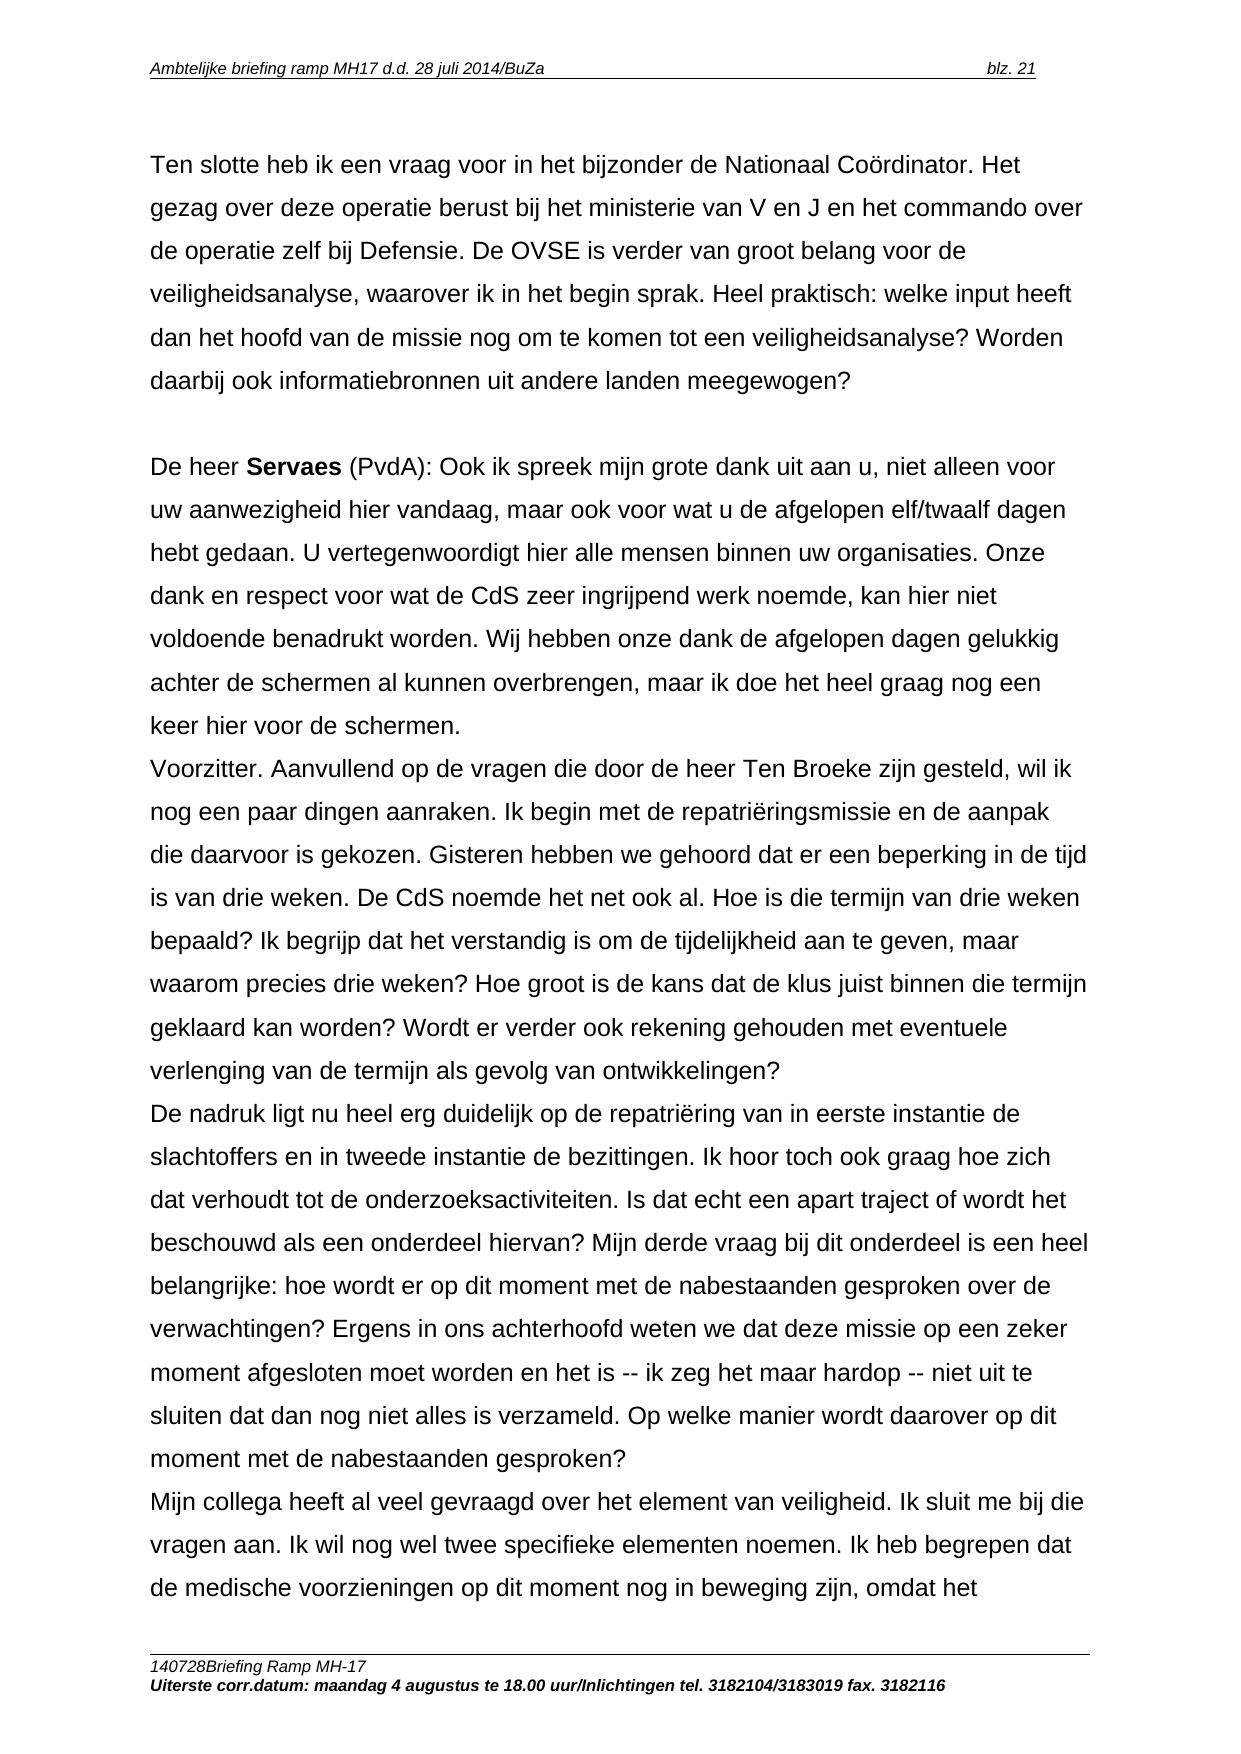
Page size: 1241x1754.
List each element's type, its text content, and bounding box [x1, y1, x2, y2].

text Voorzitter. Aanvullend op de vragen die door de heer Ten Broeke zijn gesteld, wil ik nog een paar dingen aanraken. Ik begin met de repatriëringsmissie en de aanpak die daarvoor is gekozen. Gisteren hebben we gehoord dat er een beperking in de tijd is van drie weken. De CdS noemde het net ook al. Hoe is die termijn van drie weken bepaald? Ik begrijp dat het verstandig is om de tijdelijkheid aan te geven, maar waarom precies drie weken? Hoe groot is de kans dat de klus juist binnen die termijn geklaard kan worden? Wordt er verder ook rekening gehouden met eventuele verlenging van de termijn als gevolg van ontwikkelingen? [150, 754, 1090, 1084]
text De nadruk ligt nu heel erg duidelijk op de repatriëring van in eerste instantie de slachtoffers en in tweede instantie de bezittingen. Ik hoor toch ook graag hoe zich dat verhoudt tot de onderzoeksactiviteiten. Is dat echt een apart traject of wordt het beschouwd als een onderdeel hiervan? Mijn derde vraag bij dit onderdeel is een heel belangrijke: hoe wordt er op dit moment met de nabestaanden gesproken over de verwachtingen? Ergens in ons achterhoofd weten we dat deze missie op een zeker moment afgesloten moet worden en het is -- ik zeg het maar hardop -- niet uit te sluiten dat dan nog niet alles is verzameld. Op welke manier wordt daarover op dit moment met de nabestaanden gesproken? [150, 1099, 1090, 1472]
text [150, 1487, 1090, 1602]
text De heer Servaes (PvdA): Ook ik spreek mijn grote dank uit aan u, niet alleen voor uw aanwezigheid hier vandaag, maar ook voor wat u de afgelopen elf/twaalf dagen hebt gedaan. U vertegenwoordigt hier alle mensen binnen uw organisaties. Onze dank en respect voor wat de CdS zeer ingrijpend werk noemde, kan hier niet voldoende benadrukt worden. Wij hebben onze dank de afgelopen dagen gelukkig achter de schermen al kunnen overbrengen, maar ik doe het heel graag nog een keer hier voor de schermen. [150, 452, 1090, 739]
text Ten slotte heb ik een vraag voor in het bijzonder de Nationaal Coördinator. Het gezag over deze operatie berust bij het ministerie van V en J en het commando over de operatie zelf bij Defensie. De OVSE is verder van groot belang voor de veiligheidsanalyse, waarover ik in het begin sprak. Heel praktisch: welke input heeft dan het hoofd van de missie nog om te komen tot een veiligheidsanalyse? Worden daarbij ook informatiebronnen uit andere landen meegewogen? [150, 150, 1090, 394]
